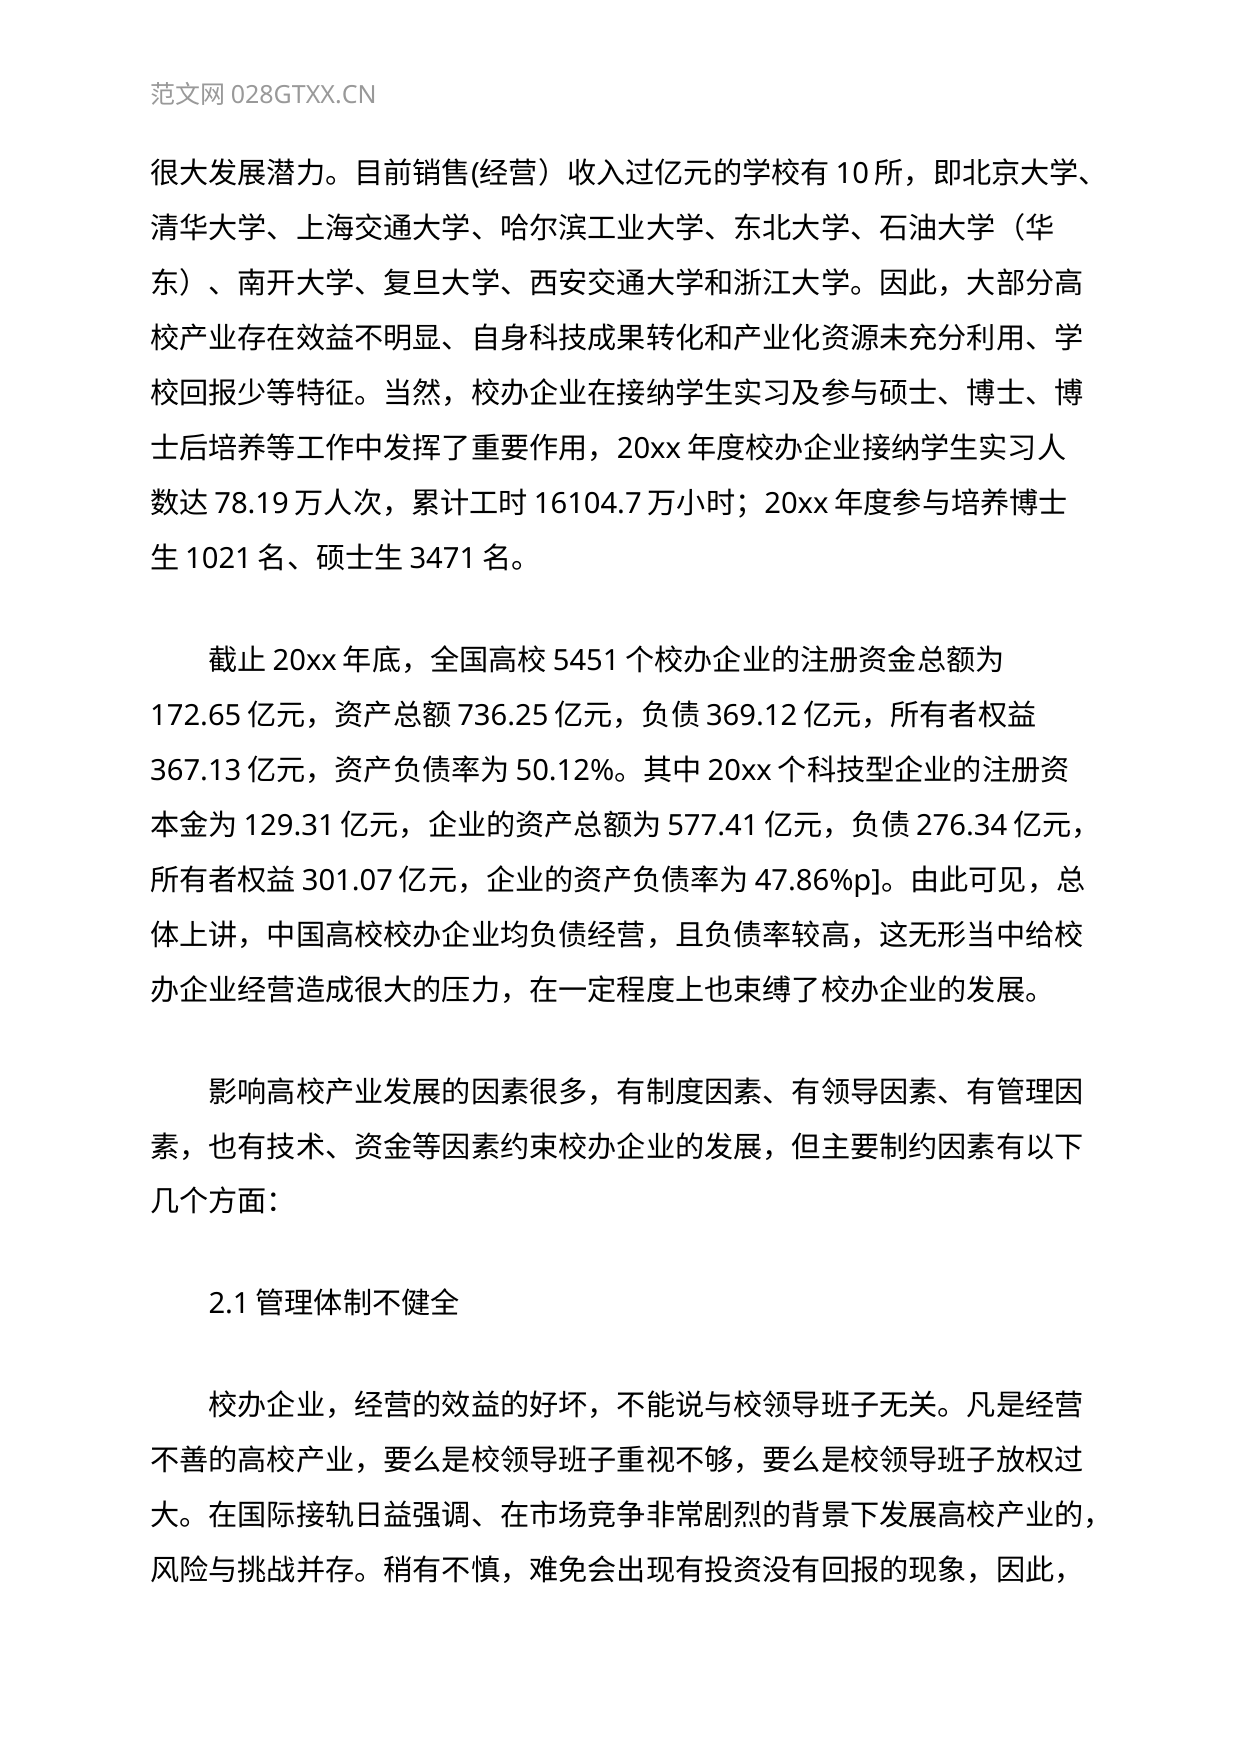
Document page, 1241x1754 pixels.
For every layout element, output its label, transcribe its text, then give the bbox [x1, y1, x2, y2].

text 影响高校产业发展的因素很多，有制度因素、有领导因素、有管理因素，也有技术、资金等因素约束校办企业的发展，但主要制约因素有以下几个方面： [150, 1068, 1090, 1220]
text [150, 1382, 1090, 1589]
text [150, 150, 1090, 577]
text 2.1管理体制不健全 [150, 1280, 1090, 1322]
text 截止20xx年底，全国高校5451个校办企业的注册资金总额为172.65亿元，资产总额736.25亿元，负债369.12亿元，所有者权益367.13亿元，资产负债率为50.12%。其中20xx个科技型企业的注册资本金为129.31亿元，企业的资产总额为577.41亿元，负债276.34亿元，所有者权益301.07亿元，企业的资产负债率为47.86%p]。由此可见，总体上讲，中国高校校办企业均负债经营，且负债率较高，这无形当中给校办企业经营造成很大的压力，在一定程度上也束缚了校办企业的发展。 [150, 637, 1090, 1009]
